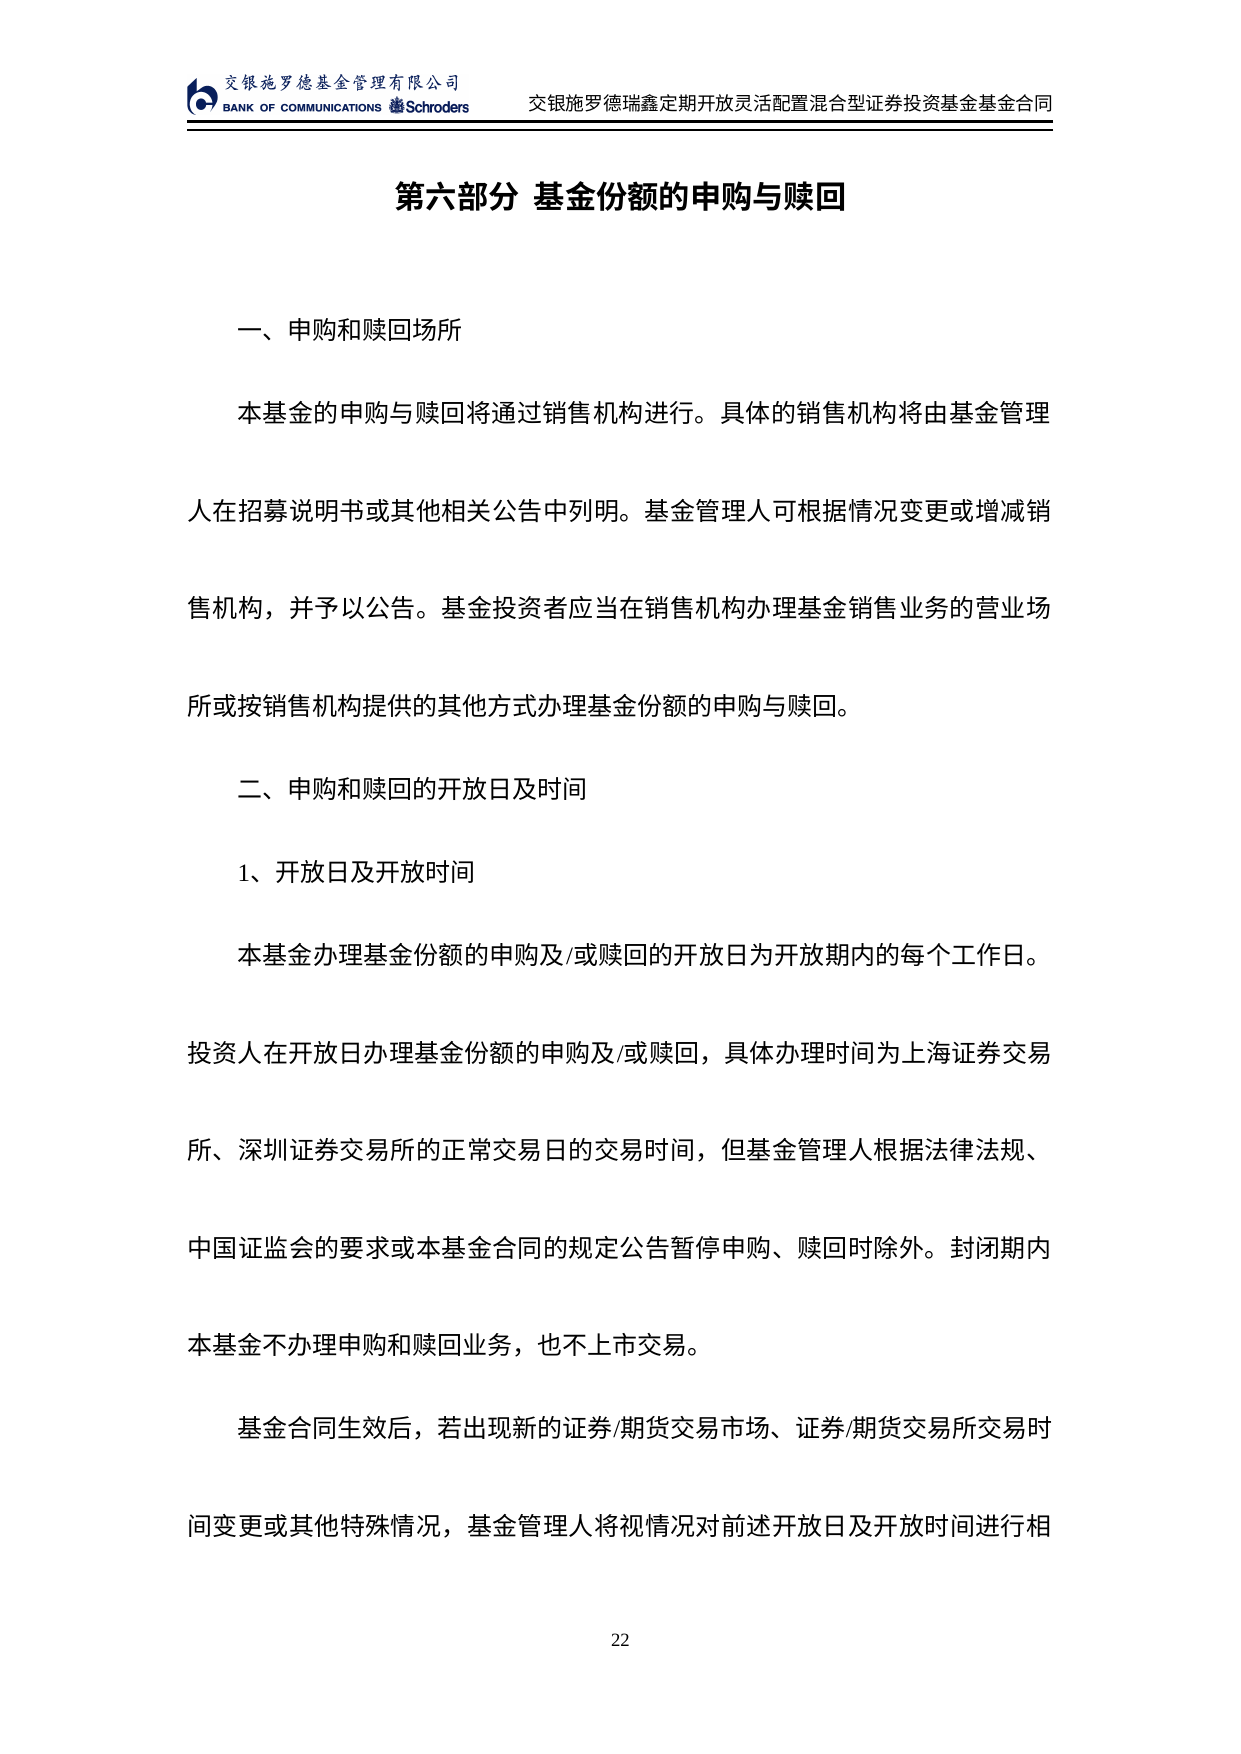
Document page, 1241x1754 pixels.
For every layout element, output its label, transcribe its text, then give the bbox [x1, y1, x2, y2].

picture [187, 74, 469, 115]
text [187, 1394, 1053, 1557]
text 1、开放日及开放时间 [187, 838, 1053, 903]
subtitle 第六部分 基金份额的申购与赎回 [187, 162, 1053, 227]
text 二、申购和赎回的开放日及时间 [187, 755, 1053, 820]
text 一、申购和赎回场所 [187, 296, 1053, 361]
text 本基金办理基金份额的申购及/或赎回的开放日为开放期内的每个工作日。投资人在开放日办理基金份额的申购及/或赎回，具体办理时间为上海证券交易所、深圳证券交易所的正常交易日的交易时间，但基金管理人根据法律法规、中国证监会的要求或本基金合同的规定公告暂停申购、赎回时除外。封闭期内，本基金不办理申购和赎回业务，也不上市交易。 [187, 921, 1053, 1376]
text 本基金的申购与赎回将通过销售机构进行。具体的销售机构将由基金管理人在招募说明书或其他相关公告中列明。基金管理人可根据情况变更或增减销售机构，并予以公告。基金投资者应当在销售机构办理基金销售业务的营业场所或按销售机构提供的其他方式办理基金份额的申购与赎回。 [187, 379, 1053, 737]
